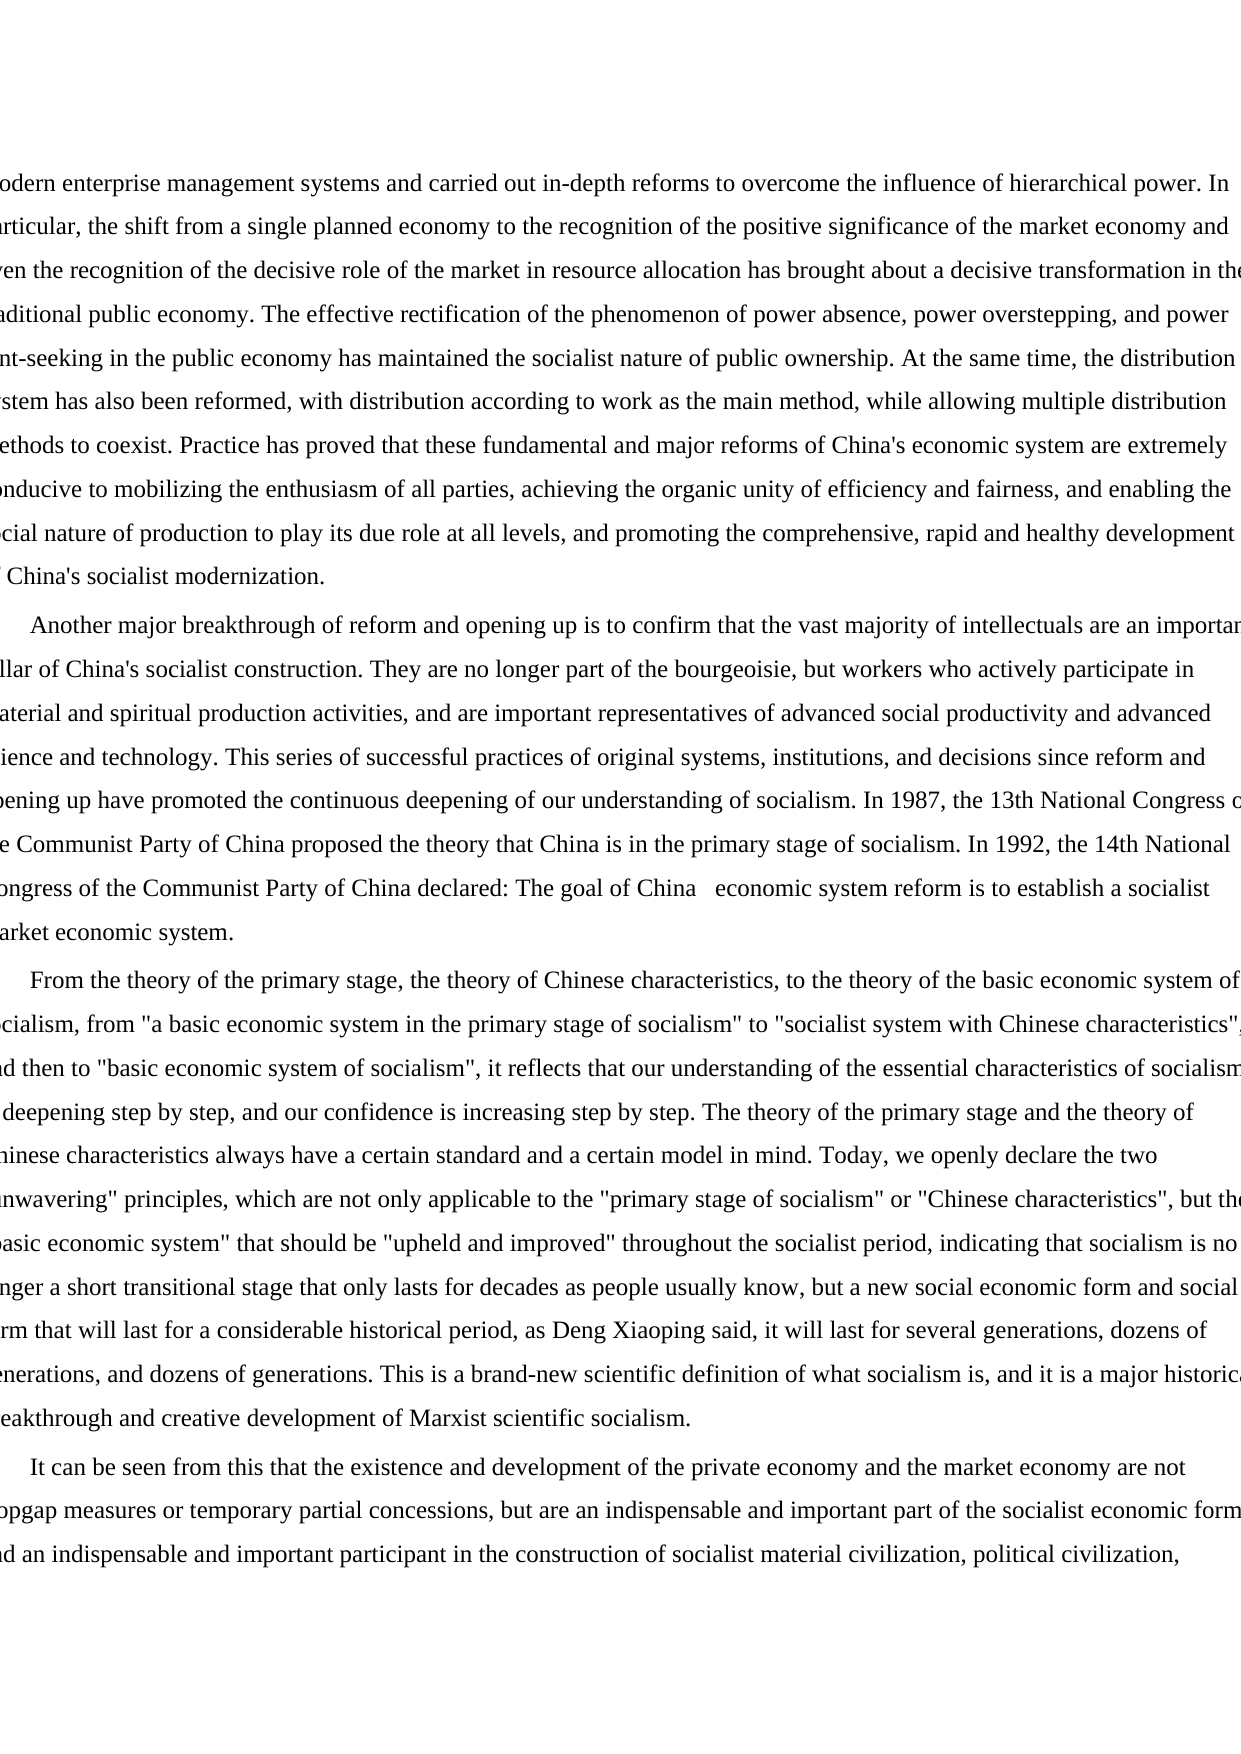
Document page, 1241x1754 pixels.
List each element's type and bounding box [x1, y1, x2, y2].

table_header [0, 148, 1240, 1568]
